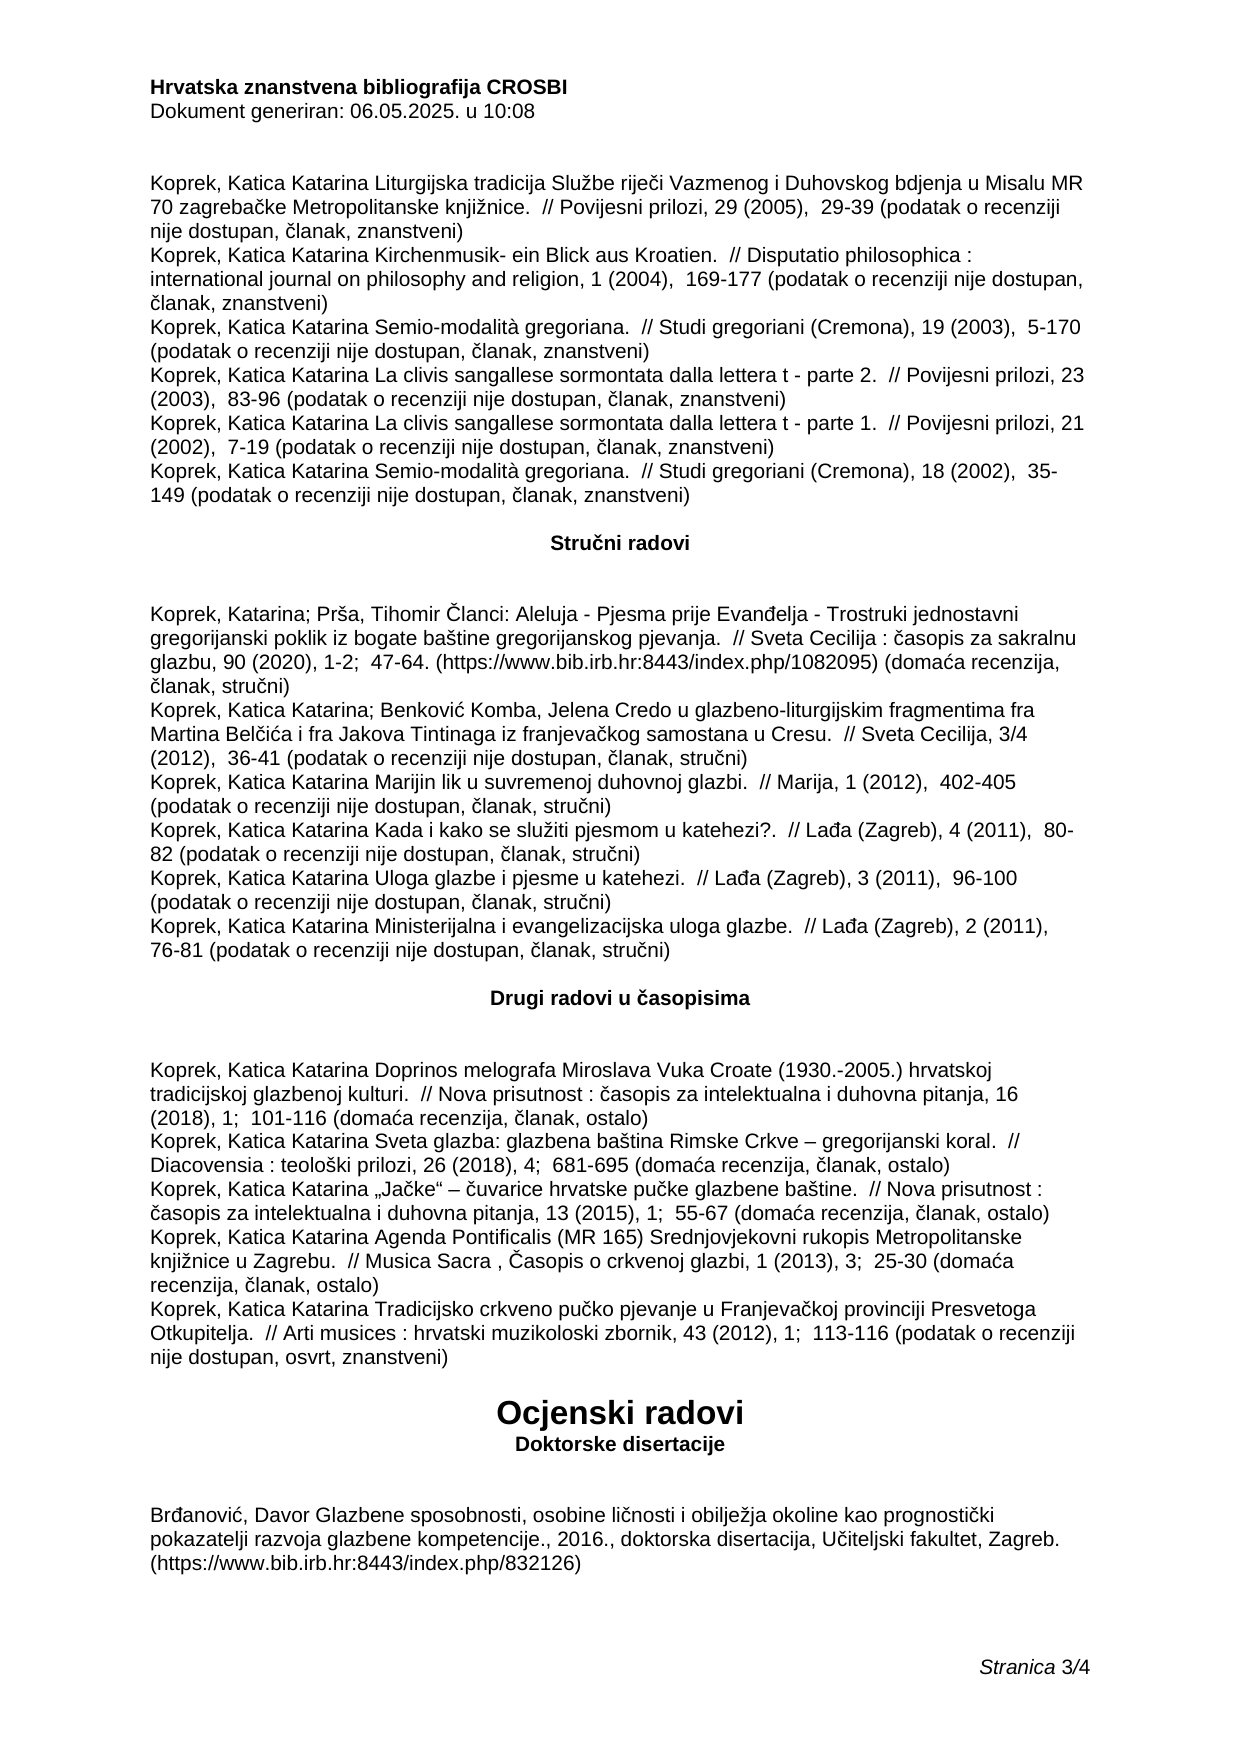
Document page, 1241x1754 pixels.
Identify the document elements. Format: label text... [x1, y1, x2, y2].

text Koprek, Katica Katarina [150, 818, 1090, 866]
text Koprek, Katica Katarina [150, 411, 1090, 458]
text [150, 171, 1090, 243]
subtitle Stručni radovi [150, 530, 1090, 554]
text Koprek, Katica Katarina [150, 243, 1090, 315]
text Brđanović, Davor [150, 1503, 1090, 1575]
text Koprek, Katica Katarina [150, 1225, 1090, 1297]
text Koprek, Katica Katarina [150, 1297, 1090, 1369]
subtitle Ocjenski radovi [150, 1393, 1090, 1431]
text Koprek, Katica Katarina [150, 363, 1090, 411]
text Koprek, Katica Katarina [150, 866, 1090, 914]
subtitle Drugi radovi u časopisima [150, 986, 1090, 1009]
text Koprek, Katica Katarina [150, 315, 1090, 363]
text Koprek, Katica Katarina [150, 1177, 1090, 1225]
text Koprek, Katica Katarina; Benković Komba, Jelena [150, 698, 1090, 770]
text Koprek, Katarina; Prša, Tihomir [150, 602, 1090, 698]
text Koprek, Katica Katarina [150, 1129, 1090, 1177]
text Koprek, Katica Katarina [150, 458, 1090, 506]
text Koprek, Katica Katarina [150, 770, 1090, 818]
text Koprek, Katica Katarina [150, 1057, 1090, 1129]
subtitle Doktorske disertacije [150, 1431, 1090, 1455]
text Koprek, Katica Katarina [150, 914, 1090, 962]
